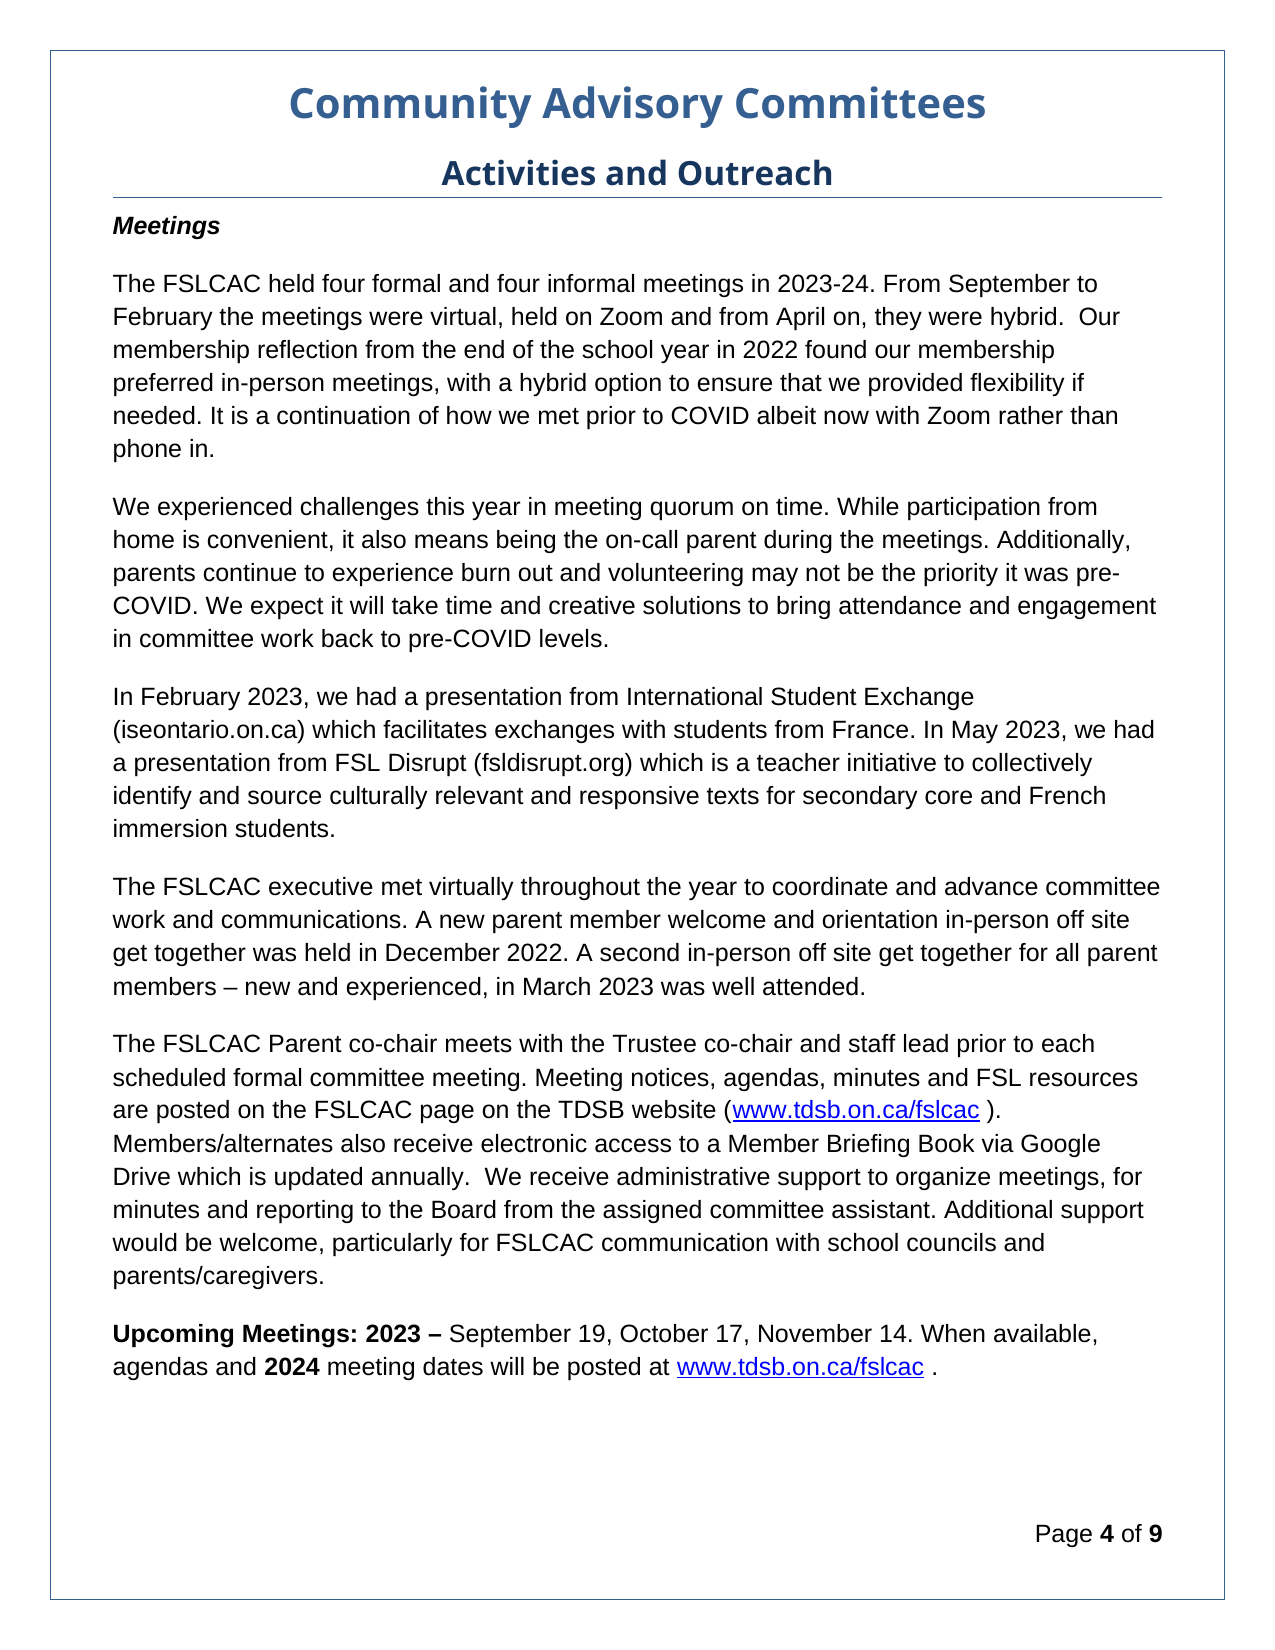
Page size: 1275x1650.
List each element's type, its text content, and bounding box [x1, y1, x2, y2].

text In February 2023, we had a presentation from International Student Exchange (iseontario.on.ca) which facilitates exchanges with students from France. In May 2023, we had a presentation from FSL Disrupt (fsldisrupt.org) which is a teacher initiative to collectively identify and source culturally relevant and responsive texts for secondary core and French immersion students. [112, 682, 1162, 843]
text Upcoming Meetings: 2023 – September 19, October 17, November 14. When available, agendas and 2024 meeting dates will be posted at www.tdsb.on.ca/fslcac . [112, 1319, 1162, 1380]
subtitle Activities and Outreach [112, 150, 1162, 198]
text The FSLCAC held four formal and four informal meetings in 2023-24. From September to February the meetings were virtual, held on Zoom and from April on, they were hybrid. Our membership reflection from the end of the school year in 2022 found our membership preferred in-person meetings, with a hybrid option to ensure that we provided flexibility if needed. It is a continuation of how we met prior to COVID albeit now with Zoom rather than phone in. [112, 269, 1162, 463]
text The FSLCAC executive met virtually throughout the year to coordinate and advance committee work and communications. A new parent member welcome and orientation in-person off site get together was held in December 2022. A second in-person off site get together for all parent members – new and experienced, in March 2023 was well attended. [112, 872, 1162, 1000]
text We experienced challenges this year in meeting quorum on time. While participation from home is convenient, it also means being the on-call parent during the meetings. Additionally, parents continue to experience burn out and volunteering may not be the priority it was pre-COVID. We expect it will take time and creative solutions to bring attendance and engagement in committee work back to pre-COVID levels. [112, 492, 1162, 653]
text The FSLCAC Parent co-chair meets with the Trustee co-chair and staff lead prior to each scheduled formal committee meeting. Meeting notices, agendas, minutes and FSL resources are posted on the FSLCAC page on the TDSB website (www.tdsb.on.ca/fslcac ). Members/alternates also receive electronic access to a Member Briefing Book via Google Drive which is updated annually. We receive administrative support to organize meetings, for minutes and reporting to the Board from the assigned committee assistant. Additional support would be welcome, particularly for FSLCAC communication with school councils and parents/caregivers. [112, 1029, 1162, 1289]
text Meetings [112, 211, 1162, 240]
